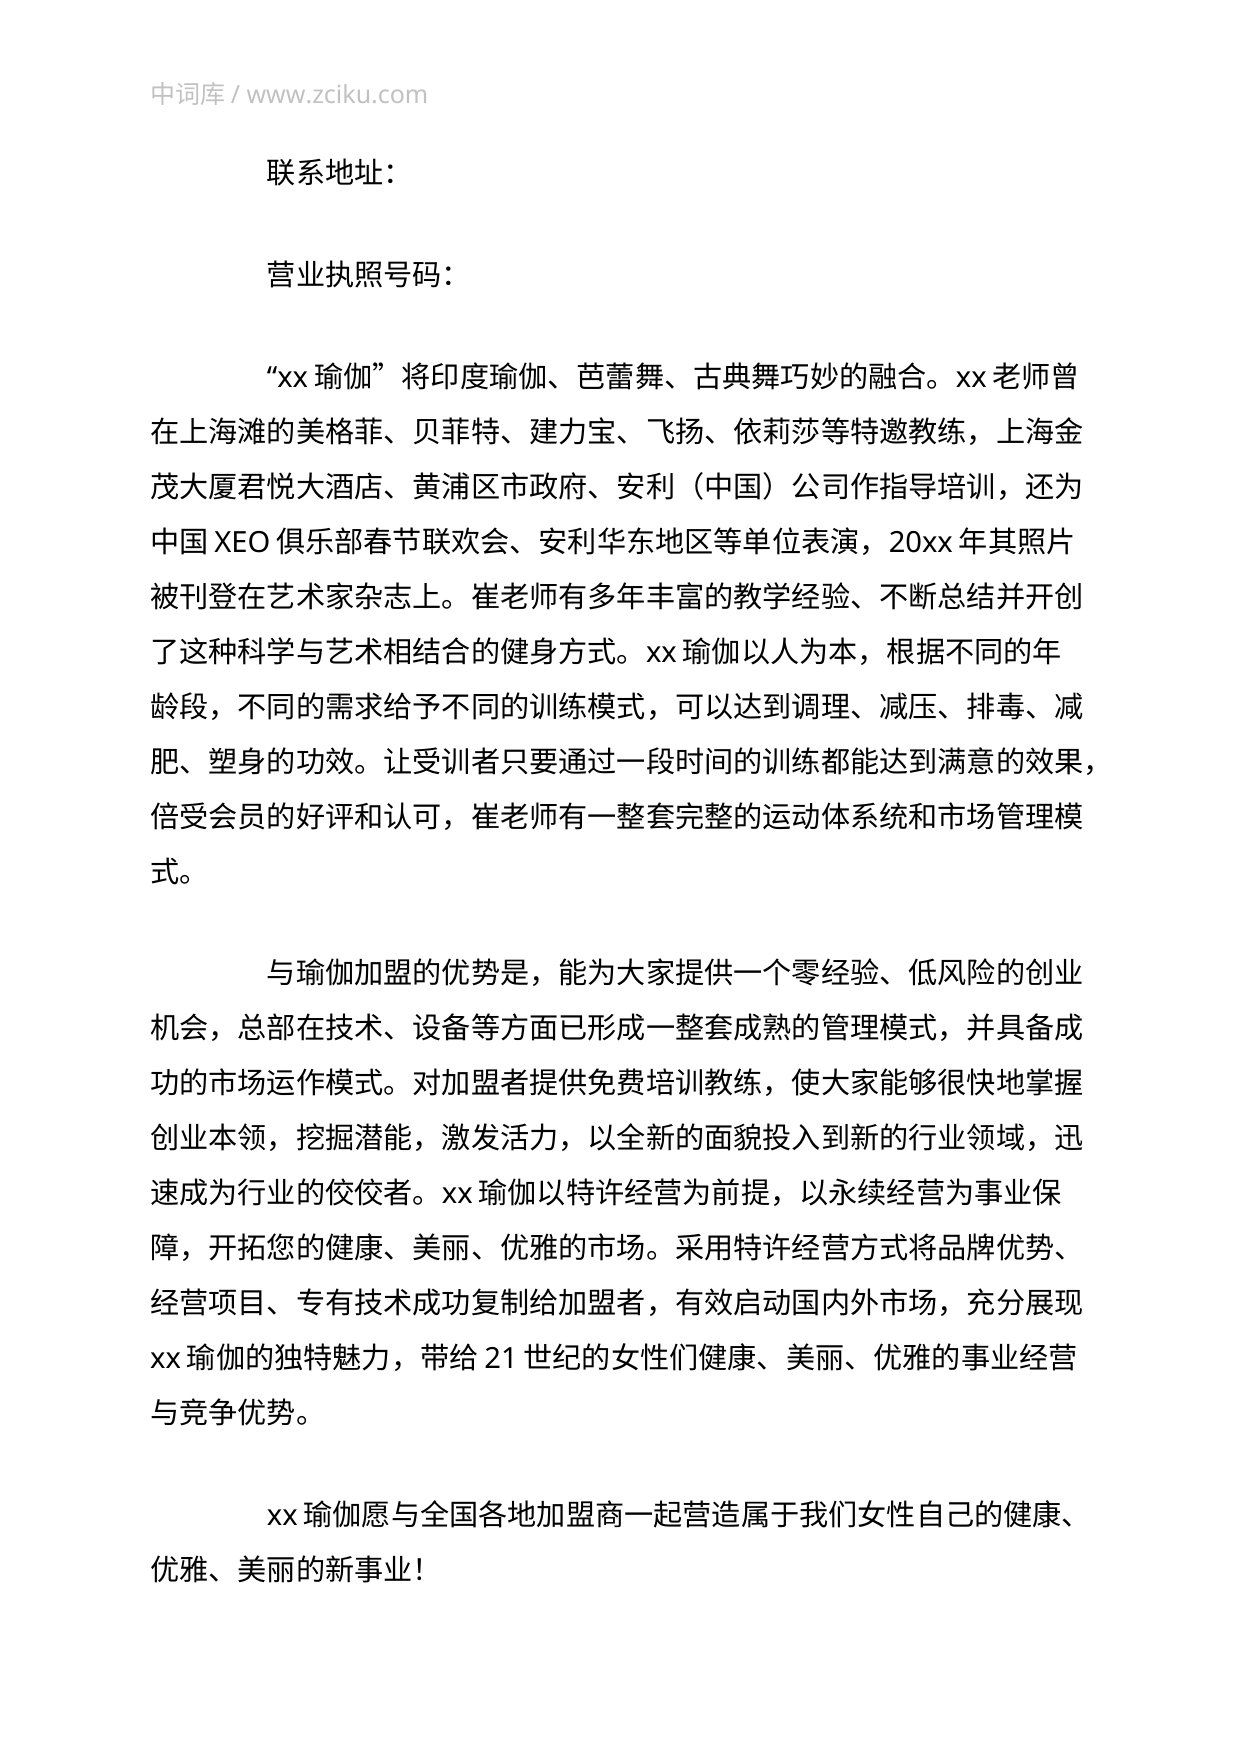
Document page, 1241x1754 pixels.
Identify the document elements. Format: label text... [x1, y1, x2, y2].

text “xx瑜伽”将印度瑜伽、芭蕾舞、古典舞巧妙的融合。xx老师曾在上海滩的美格菲、贝菲特、建力宝、飞扬、依莉莎等特邀教练，上海金茂大厦君悦大酒店、黄浦区市政府、安利（中国）公司作指导培训，还为中国XEO俱乐部春节联欢会、安利华东地区等单位表演，20xx年其照片被刊登在艺术家杂志上。崔老师有多年丰富的教学经验、不断总结并开创了这种科学与艺术相结合的健身方式。xx瑜伽以人为本，根据不同的年龄段，不同的需求给予不同的训练模式，可以达到调理、减压、排毒、减肥、塑身的功效。让受训者只要通过一段时间的训练都能达到满意的效果，倍受会员的好评和认可，崔老师有一整套完整的运动体系统和市场管理模式。 [150, 354, 1090, 891]
text xx瑜伽愿与全国各地加盟商一起营造属于我们女性自己的健康、优雅、美丽的新事业！ [150, 1491, 1090, 1589]
text 营业执照号码： [150, 252, 1090, 294]
text 与瑜伽加盟的优势是，能为大家提供一个零经验、低风险的创业机会，总部在技术、设备等方面已形成一整套成熟的管理模式，并具备成功的市场运作模式。对加盟者提供免费培训教练，使大家能够很快地掌握创业本领，挖掘潜能，激发活力，以全新的面貌投入到新的行业领域，迅速成为行业的佼佼者。xx瑜伽以特许经营为前提，以永续经营为事业保障，开拓您的健康、美丽、优雅的市场。采用特许经营方式将品牌优势、经营项目、专有技术成功复制给加盟者，有效启动国内外市场，充分展现xx瑜伽的独特魅力，带给21世纪的女性们健康、美丽、优雅的事业经营与竞争优势。 [150, 950, 1090, 1432]
text 联系地址： [150, 150, 1090, 192]
